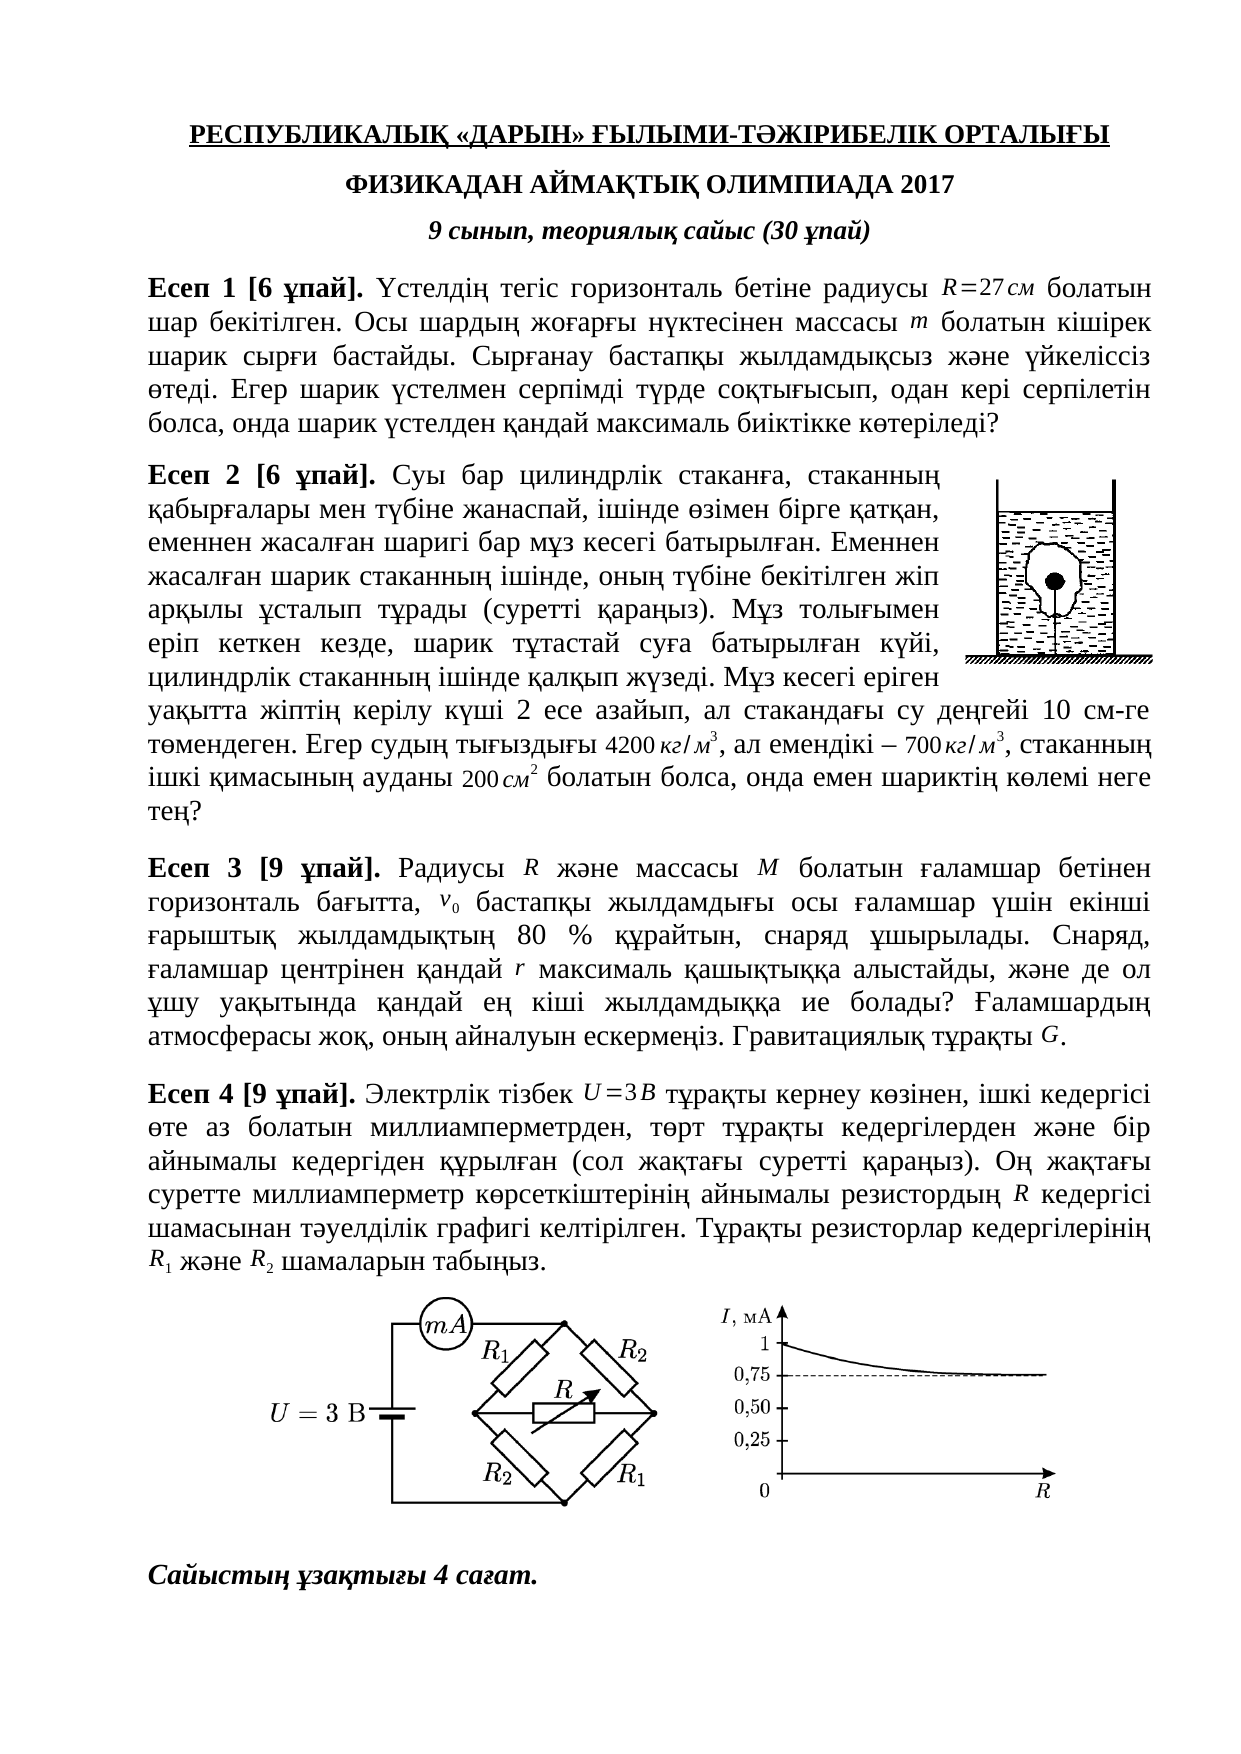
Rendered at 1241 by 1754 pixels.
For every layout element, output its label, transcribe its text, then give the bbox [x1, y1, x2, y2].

text 9 сынып, теориялық сайыс (30 ұпай) [148, 214, 1152, 245]
picture [718, 1297, 1062, 1504]
text Есеп 2 [6 ұпай]. Суы бар цилиндрлік стаканға, стаканның қабырғалары мен түбіне жанаспай, ішінде өзімен бірге қатқан, еменнен жасалған шаригі бар мұз кесегі батырылған. Еменнен жасалған шарик стаканның ішінде, оның түбіне бекітілген жіп арқылы ұсталып тұрады (суретті қараңыз). Мұз толығымен еріп кеткен кезде, шарик тұтастай суға батырылған күйі, цилиндрлік стаканның ішінде қалқып жүзеді. Мұз кесегі еріген уақытта жіптің керілу күші 2 есе азайып, ал стакандағы су деңгейі 10 см-ге төмендеген. Егер судың тығыздығы , ал емендікі – , стаканның ішкі қимасының ауданы болатын болса, онда емен шариктің көлемі неге тең? [148, 457, 1152, 826]
text Есеп 1 [6 ұпай]. Үстелдің тегіс горизонталь бетіне радиусы болатын шар бекітілген. Осы шардың жоғарғы нүктесінен массасы болатын кішірек шарик сырғи бастайды. Сырғанау бастапқы жылдамдықсыз және үйкеліссіз өтеді. Егер шарик үстелмен серпімді түрде соқтығысып, одан кері серпілетін болса, онда шарик үстелден қандай максималь биіктікке көтеріледі? [148, 271, 1152, 438]
picture [250, 1291, 666, 1513]
text Сайыстың ұзақтығы 4 сағат. [148, 1557, 1152, 1590]
picture [959, 475, 1155, 663]
text РЕСПУБЛИКАЛЫҚ «ДАРЫН» ҒЫЛЫМИ-ТӘЖІРИБЕЛІК ОРТАЛЫҒЫ [148, 118, 1152, 149]
text Есеп 3 [9 ұпай]. Радиусы және массасы болатын ғаламшар бетінен горизонталь бағытта, бастапқы жылдамдығы осы ғаламшар үшін екінші ғарыштық жылдамдықтың 80 % құрайтын, снаряд ұшырылады. Снаряд, ғаламшар центрінен қандай максималь қашықтыққа алыстайды, және де ол ұшу уақытында қандай ең кіші жылдамдыққа ие болады? Ғаламшардың атмосферасы жоқ, оның айналуын ескермеңіз. Гравитациялық тұрақты . [148, 850, 1152, 1052]
text Есеп 4 [9 ұпай]. Электрлік тізбек тұрақты кернеу көзінен, ішкі кедергісі өте аз болатын миллиамперметрден, төрт тұрақты кедергілерден және бір айнымалы кедергіден құрылған (сол жақтағы суретті қараңыз). Оң жақтағы суретте миллиамперметр көрсеткіштерінің айнымалы резистордың кедергісі шамасынан тәуелділік графигі келтірілген. Тұрақты резисторлар кедергілерінің және шамаларын табыңыз. [148, 1076, 1152, 1278]
text ФИЗИКАДАН АЙМАҚТЫҚ ОЛИМПИАДА 2017 [148, 168, 1152, 199]
